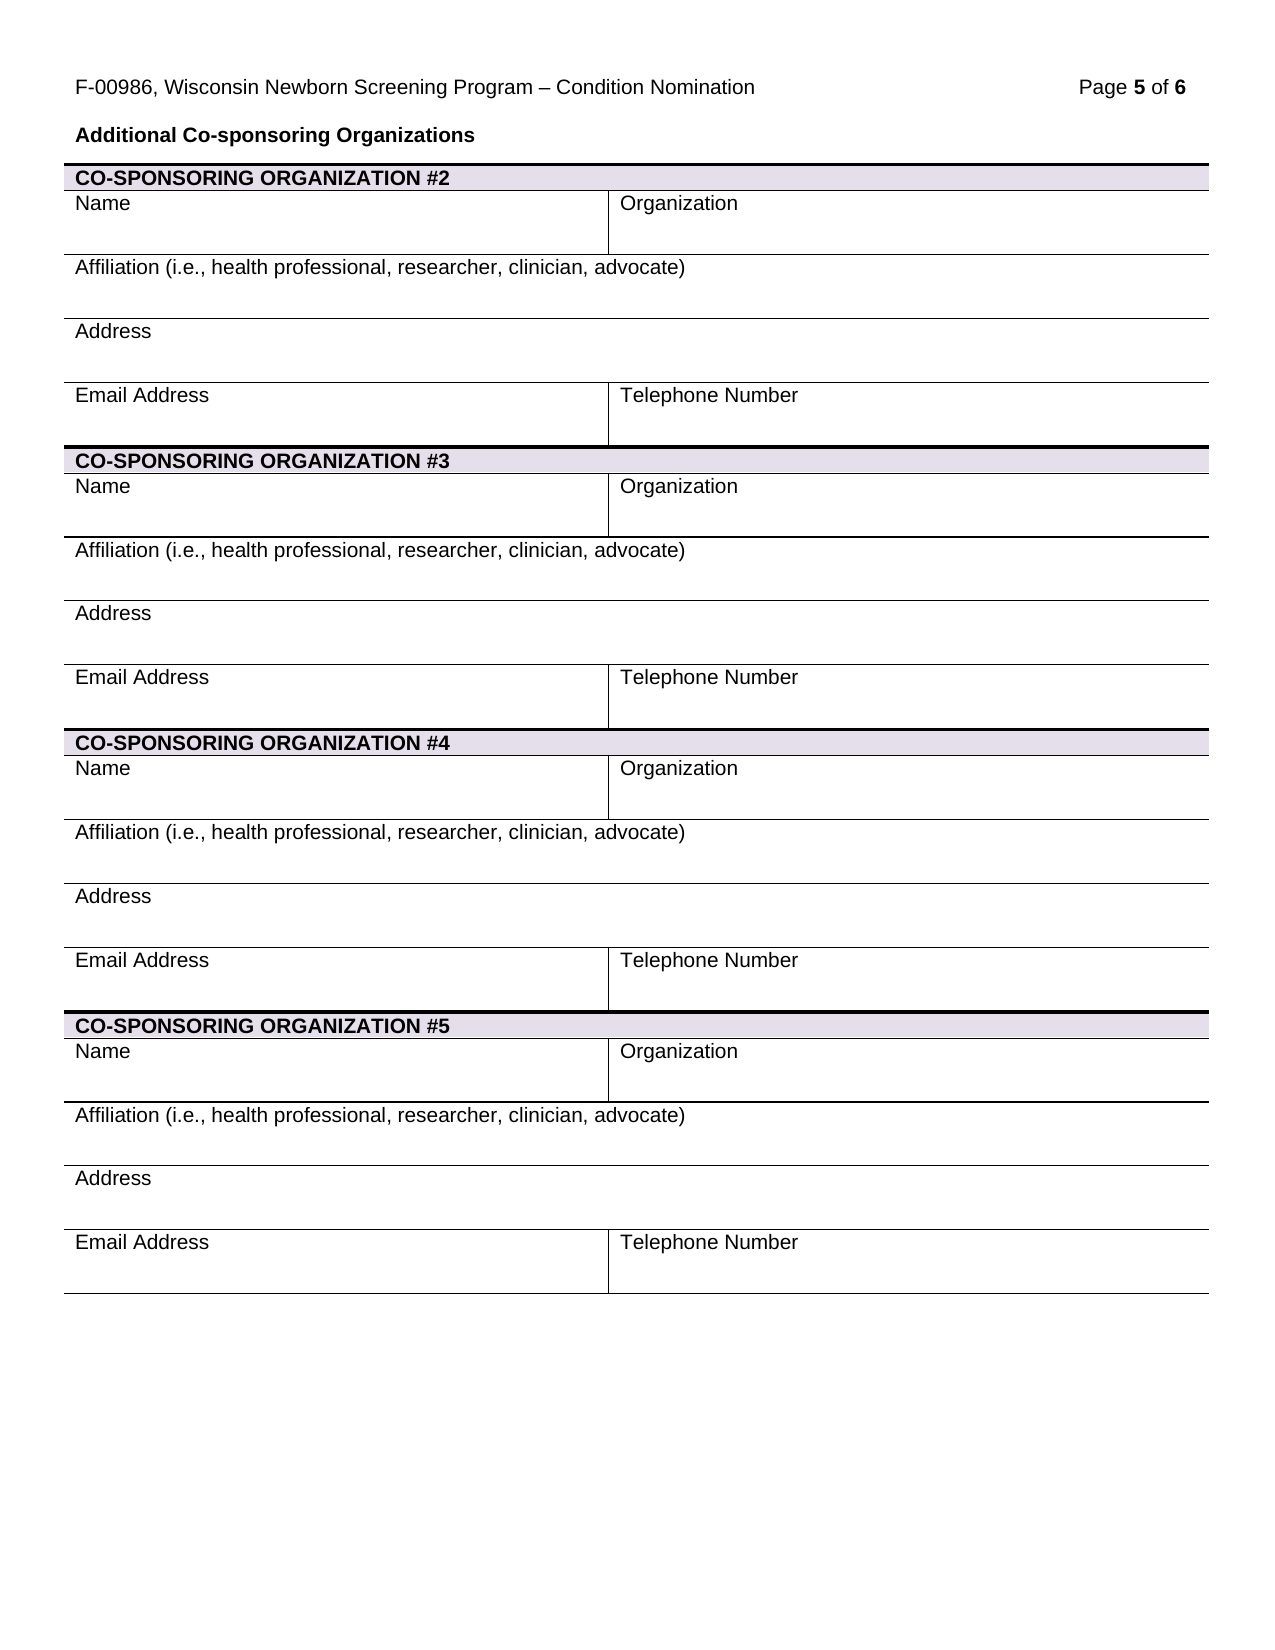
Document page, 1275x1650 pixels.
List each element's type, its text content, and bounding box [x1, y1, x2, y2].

table_cell Address [64, 319, 1209, 382]
table_cell Affiliation (i.e., health professional, researcher, clinician, advocate) [64, 538, 1209, 600]
table_cell Organization [609, 756, 1209, 819]
table_cell Telephone Number [609, 665, 1209, 728]
table_cell Name [64, 474, 608, 536]
table_cell Email Address [64, 665, 608, 728]
table_cell CO-SPONSORING ORGANIZATION #3 [64, 449, 1209, 472]
table_cell Address [64, 601, 1209, 664]
table_cell Address [64, 884, 1209, 947]
text Additional Co-sponsoring Organizations [75, 123, 1200, 147]
table_cell CO-SPONSORING ORGANIZATION #5 [64, 1014, 1209, 1037]
table_cell Email Address [64, 948, 608, 1010]
table_cell Organization [609, 1039, 1209, 1101]
table_cell Telephone Number [609, 1230, 1209, 1293]
table_cell Organization [609, 191, 1209, 254]
table_cell Affiliation (i.e., health professional, researcher, clinician, advocate) [64, 820, 1209, 883]
table_cell CO-SPONSORING ORGANIZATION #4 [64, 731, 1209, 755]
table_cell Address [64, 1166, 1209, 1229]
table_cell Email Address [64, 383, 608, 445]
table_cell Name [64, 191, 608, 254]
table_cell Affiliation (i.e., health professional, researcher, clinician, advocate) [64, 255, 1209, 318]
table_cell Affiliation (i.e., health professional, researcher, clinician, advocate) [64, 1103, 1209, 1165]
table_header CO-SPONSORING ORGANIZATION #2 [64, 166, 1209, 190]
table_cell Telephone Number [609, 948, 1209, 1010]
table_cell Telephone Number [609, 383, 1209, 445]
table_cell Email Address [64, 1230, 608, 1293]
table_cell Name [64, 756, 608, 819]
table_cell Organization [609, 474, 1209, 536]
table_cell Name [64, 1039, 608, 1101]
